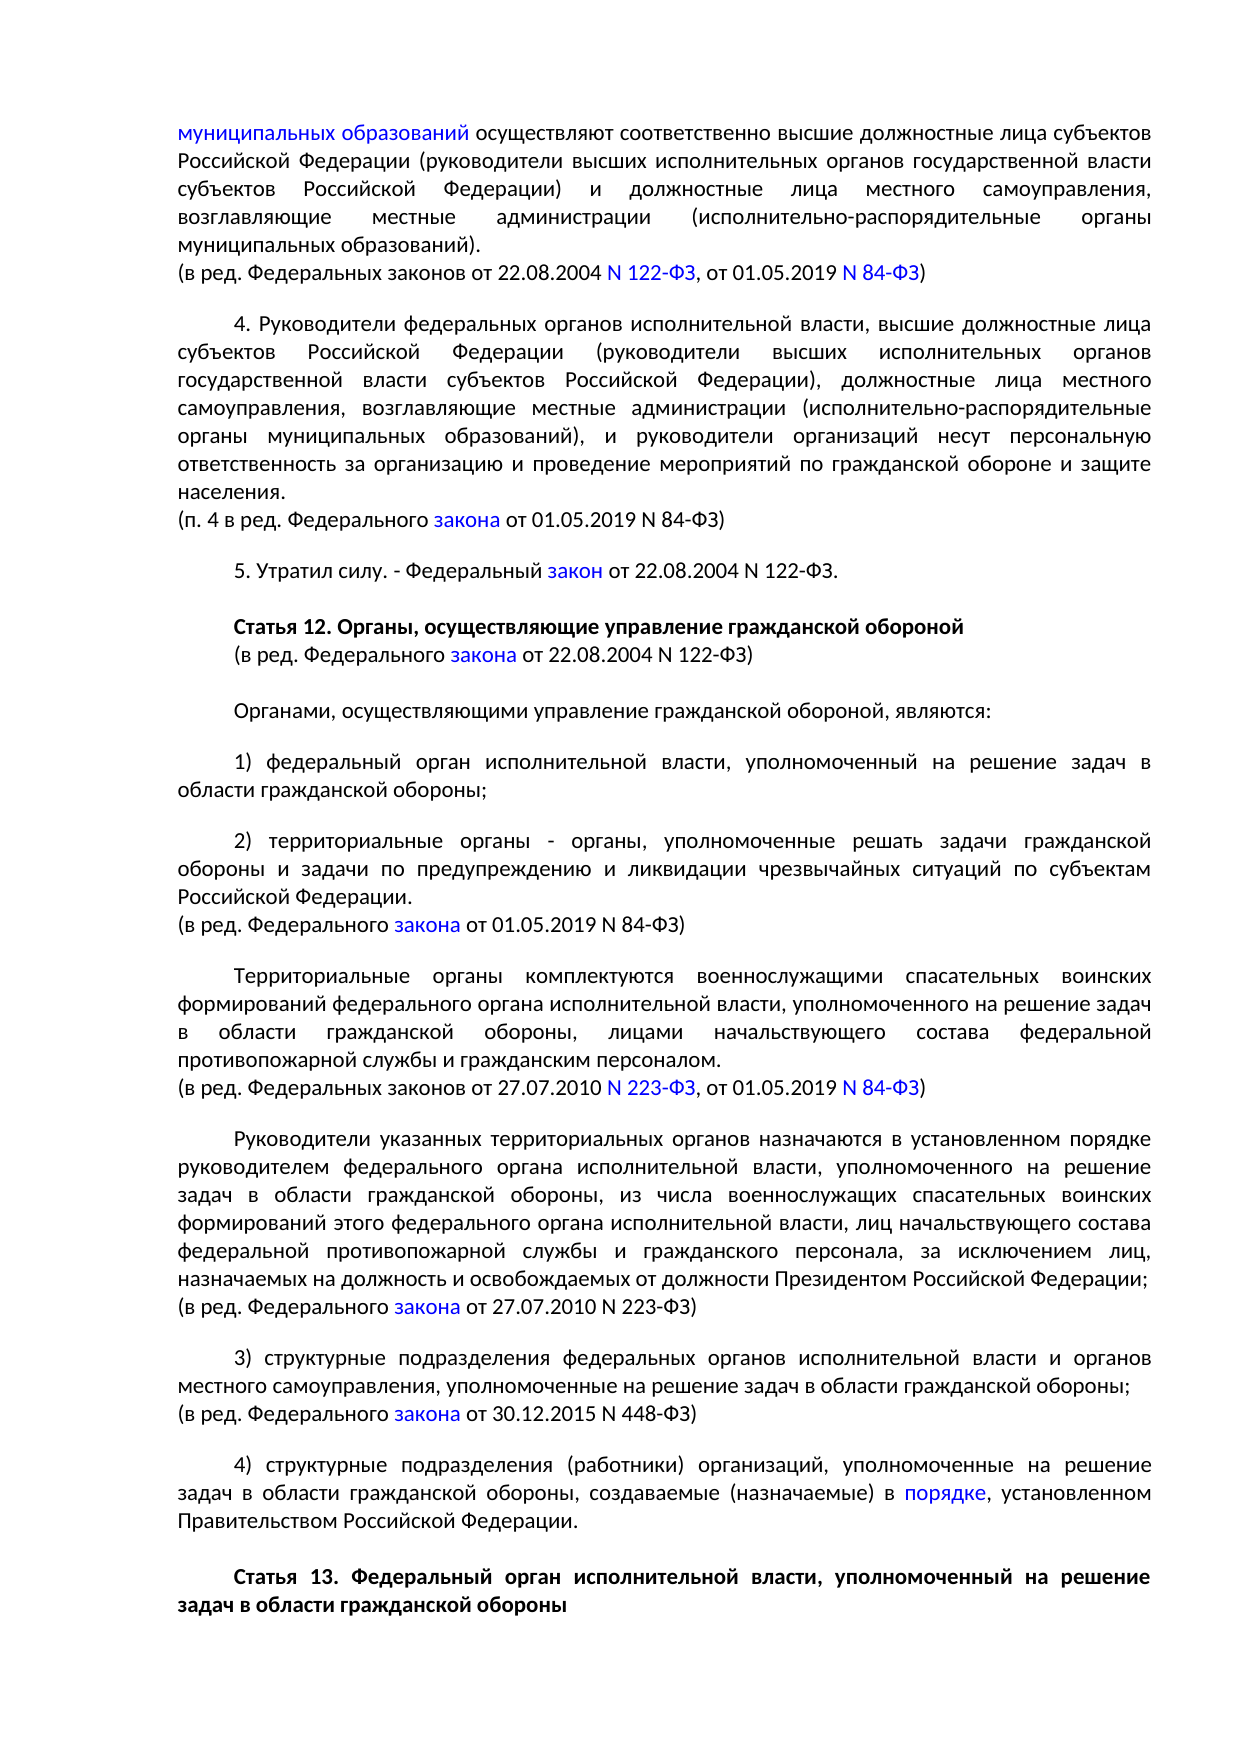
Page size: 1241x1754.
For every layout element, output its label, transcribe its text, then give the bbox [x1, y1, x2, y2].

text (в ред. Федерального закона от 27.07.2010 N 223-ФЗ) [177, 1292, 1152, 1320]
text 4) структурные подразделения (работники) организаций, уполномоченные на решение задач в области гражданской обороны, создаваемые (назначаемые) в порядке, установленном Правительством Российской Федерации. [177, 1450, 1152, 1534]
text Органами, осуществляющими управление гражданской обороной, являются: [177, 696, 1152, 724]
text 3) структурные подразделения федеральных органов исполнительной власти и органов местного самоуправления, уполномоченные на решение задач в области гражданской обороны; [177, 1343, 1152, 1399]
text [177, 118, 1152, 258]
text (в ред. Федеральных законов от 27.07.2010 N 223-ФЗ, от 01.05.2019 N 84-ФЗ) [177, 1073, 1152, 1101]
text 4. Руководители федеральных органов исполнительной власти, высшие должностные лица субъектов Российской Федерации (руководители высших исполнительных органов государственной власти субъектов Российской Федерации), должностные лица местного самоуправления, возглавляющие местные администрации (исполнительно-распорядительные органы муниципальных образований), и руководители организаций несут персональную ответственность за организацию и проведение мероприятий по гражданской обороне и защите населения. [177, 309, 1152, 505]
text 2) территориальные органы - органы, уполномоченные решать задачи гражданской обороны и задачи по предупреждению и ликвидации чрезвычайных ситуаций по субъектам Российской Федерации. [177, 826, 1152, 910]
text (в ред. Федеральных законов от 22.08.2004 N 122-ФЗ, от 01.05.2019 N 84-ФЗ) [177, 258, 1152, 286]
title Статья 12. Органы, осуществляющие управление гражданской обороной [177, 612, 1152, 640]
text Руководители указанных территориальных органов назначаются в установленном порядке руководителем федерального органа исполнительной власти, уполномоченного на решение задач в области гражданской обороны, из числа военнослужащих спасательных воинских формирований этого федерального органа исполнительной власти, лиц начальствующего состава федеральной противопожарной службы и гражданского персонала, за исключением лиц, назначаемых на должность и освобождаемых от должности Президентом Российской Федерации; [177, 1124, 1152, 1292]
title Статья 13. Федеральный орган исполнительной власти, уполномоченный на решение задач в области гражданской обороны [177, 1562, 1152, 1618]
text 1) федеральный орган исполнительной власти, уполномоченный на решение задач в области гражданской обороны; [177, 747, 1152, 803]
text (в ред. Федерального закона от 22.08.2004 N 122-ФЗ) [177, 640, 1152, 668]
text 5. Утратил силу. - Федеральный закон от 22.08.2004 N 122-ФЗ. [177, 556, 1152, 584]
text Территориальные органы комплектуются военнослужащими спасательных воинских формирований федерального органа исполнительной власти, уполномоченного на решение задач в области гражданской обороны, лицами начальствующего состава федеральной противопожарной службы и гражданским персоналом. [177, 961, 1152, 1073]
text (п. 4 в ред. Федерального закона от 01.05.2019 N 84-ФЗ) [177, 505, 1152, 533]
text (в ред. Федерального закона от 30.12.2015 N 448-ФЗ) [177, 1399, 1152, 1427]
text (в ред. Федерального закона от 01.05.2019 N 84-ФЗ) [177, 910, 1152, 938]
